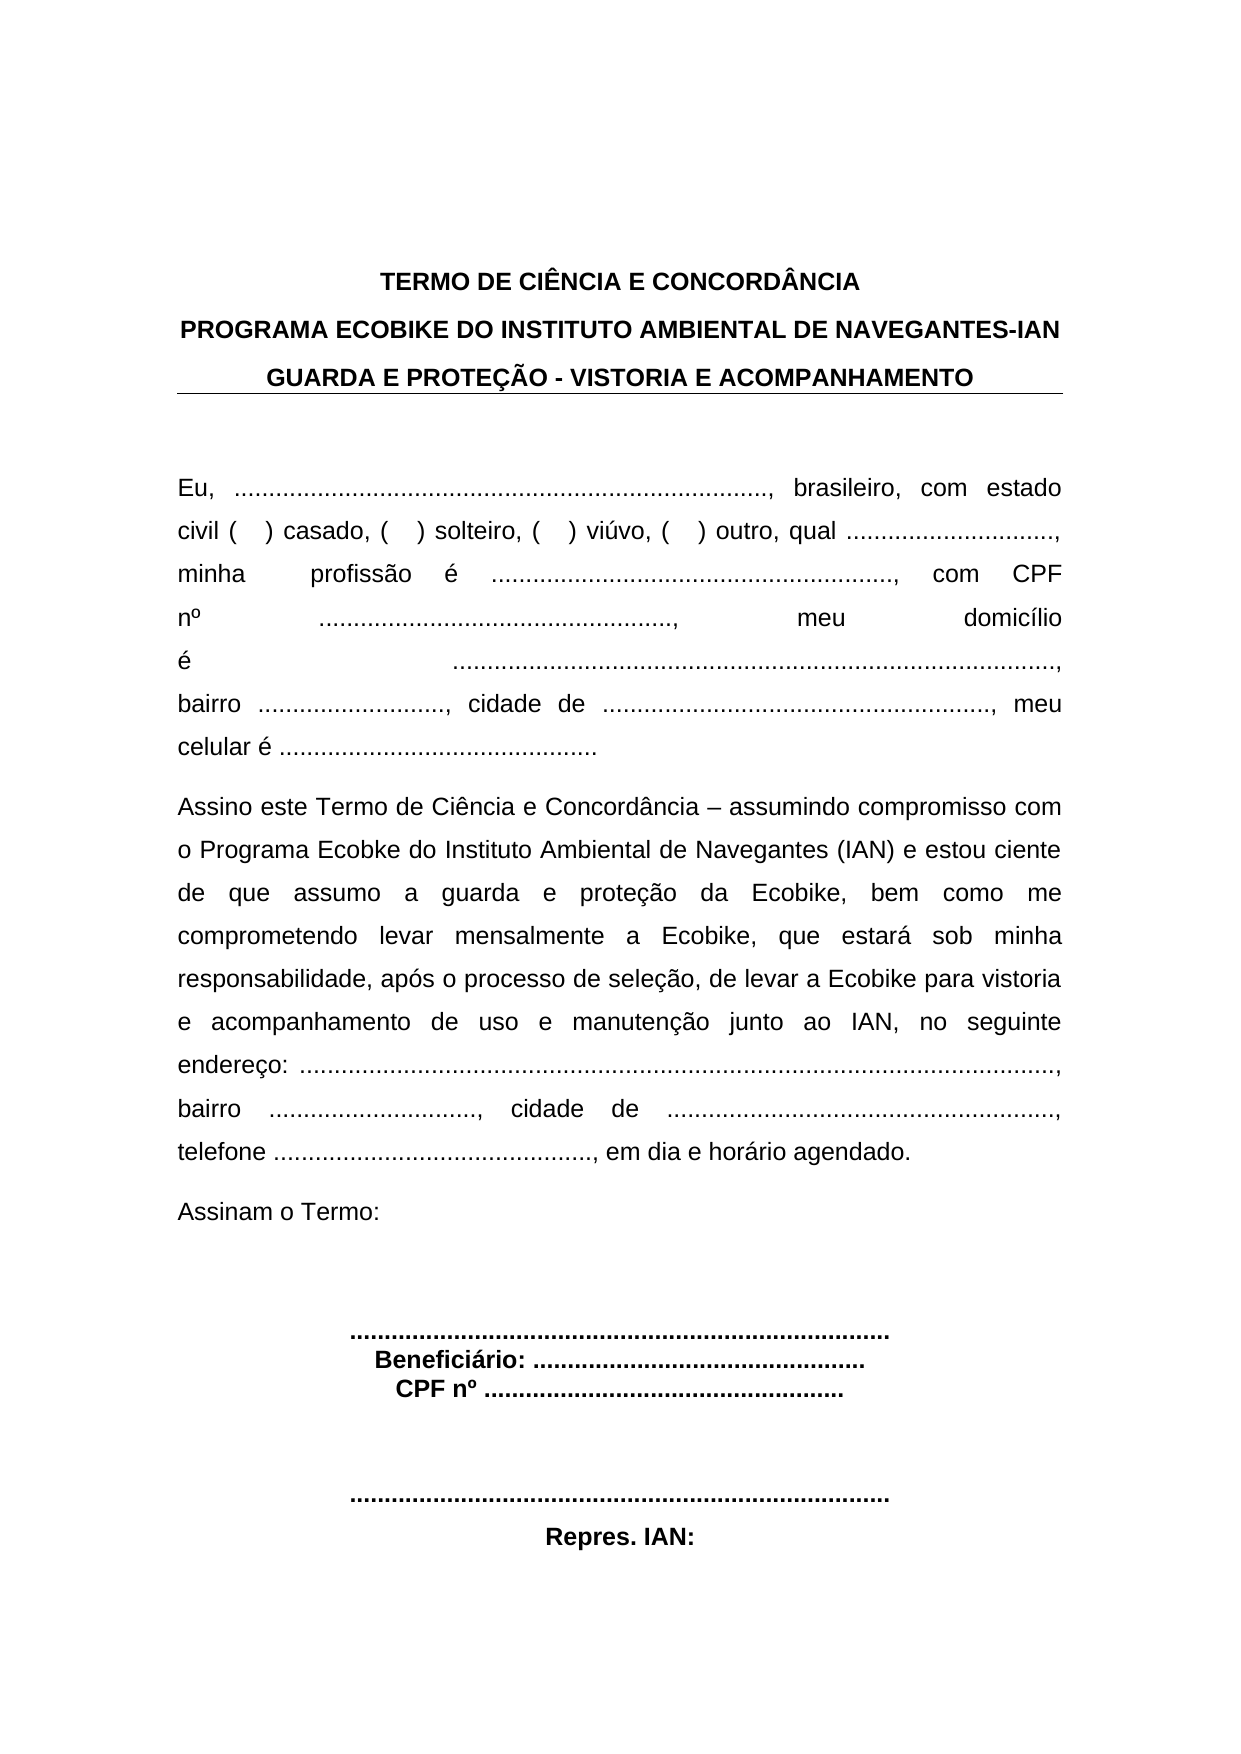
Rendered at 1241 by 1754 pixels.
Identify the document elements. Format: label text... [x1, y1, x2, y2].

text .............................................................................. Beneficiário: ................................................ CPF nº .................................................... [177, 1316, 1063, 1402]
text Assino este Termo de Ciência e Concordância – assumindo compromisso com o Programa Ecobke do Instituto Ambiental de Navegantes (IAN) e estou ciente de que assumo a guarda e proteção da Ecobike, bem como me comprometendo levar mensalmente a Ecobike, que estará sob minha responsabilidade, após o processo de seleção, de levar a Ecobike para vistoria e acompanhamento de uso e manutenção junto ao IAN, no seguinte endereço: ............................................................................................................., bairro .............................., cidade de ........................................................, telefone .............................................., em dia e horário agendado. [177, 792, 1063, 1166]
text TERMO DE CIÊNCIA E CONCORDÂNCIA [177, 267, 1063, 296]
text Assinam o Termo: [177, 1197, 1063, 1225]
text PROGRAMA ECOBIKE DO INSTITUTO AMBIENTAL DE NAVEGANTES-IAN [177, 315, 1063, 344]
text .............................................................................. Repres. IAN: [177, 1479, 1063, 1551]
text GUARDA E PROTEÇÃO - VISTORIA E ACOMPANHAMENTO [177, 363, 1063, 393]
text Eu, ............................................................................., brasileiro, com estado civil ( ) casado, ( ) solteiro, ( ) viúvo, ( ) outro, qual .............................., minha profissão é .........................................................., com CPF nº ..................................................., meu domicílio é ......................................................................................., bairro ..........................., cidade de ........................................................, meu celular é .............................................. [177, 473, 1063, 761]
